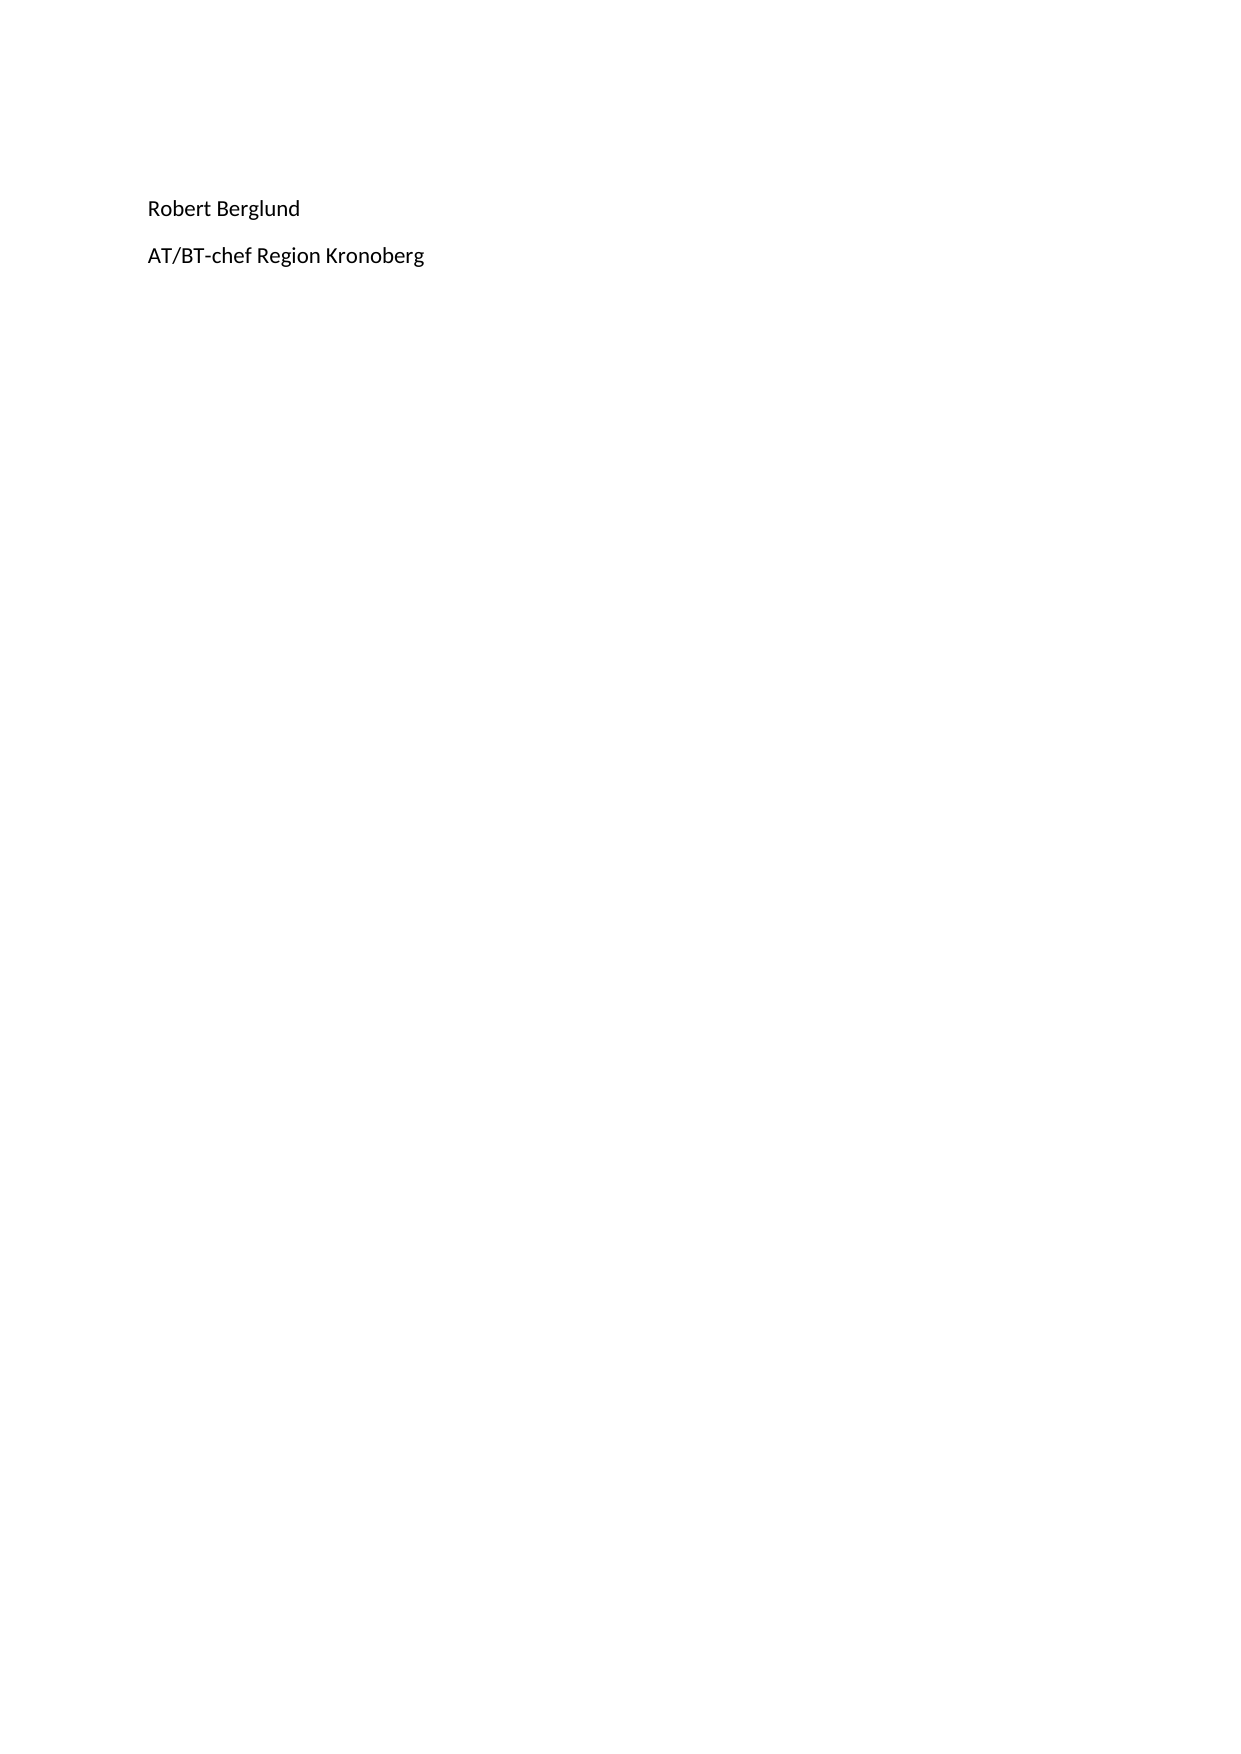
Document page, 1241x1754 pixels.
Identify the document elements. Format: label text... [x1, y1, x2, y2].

text Robert Berglund [148, 194, 1093, 222]
text AT/BT-chef Region Kronoberg [148, 241, 1093, 269]
